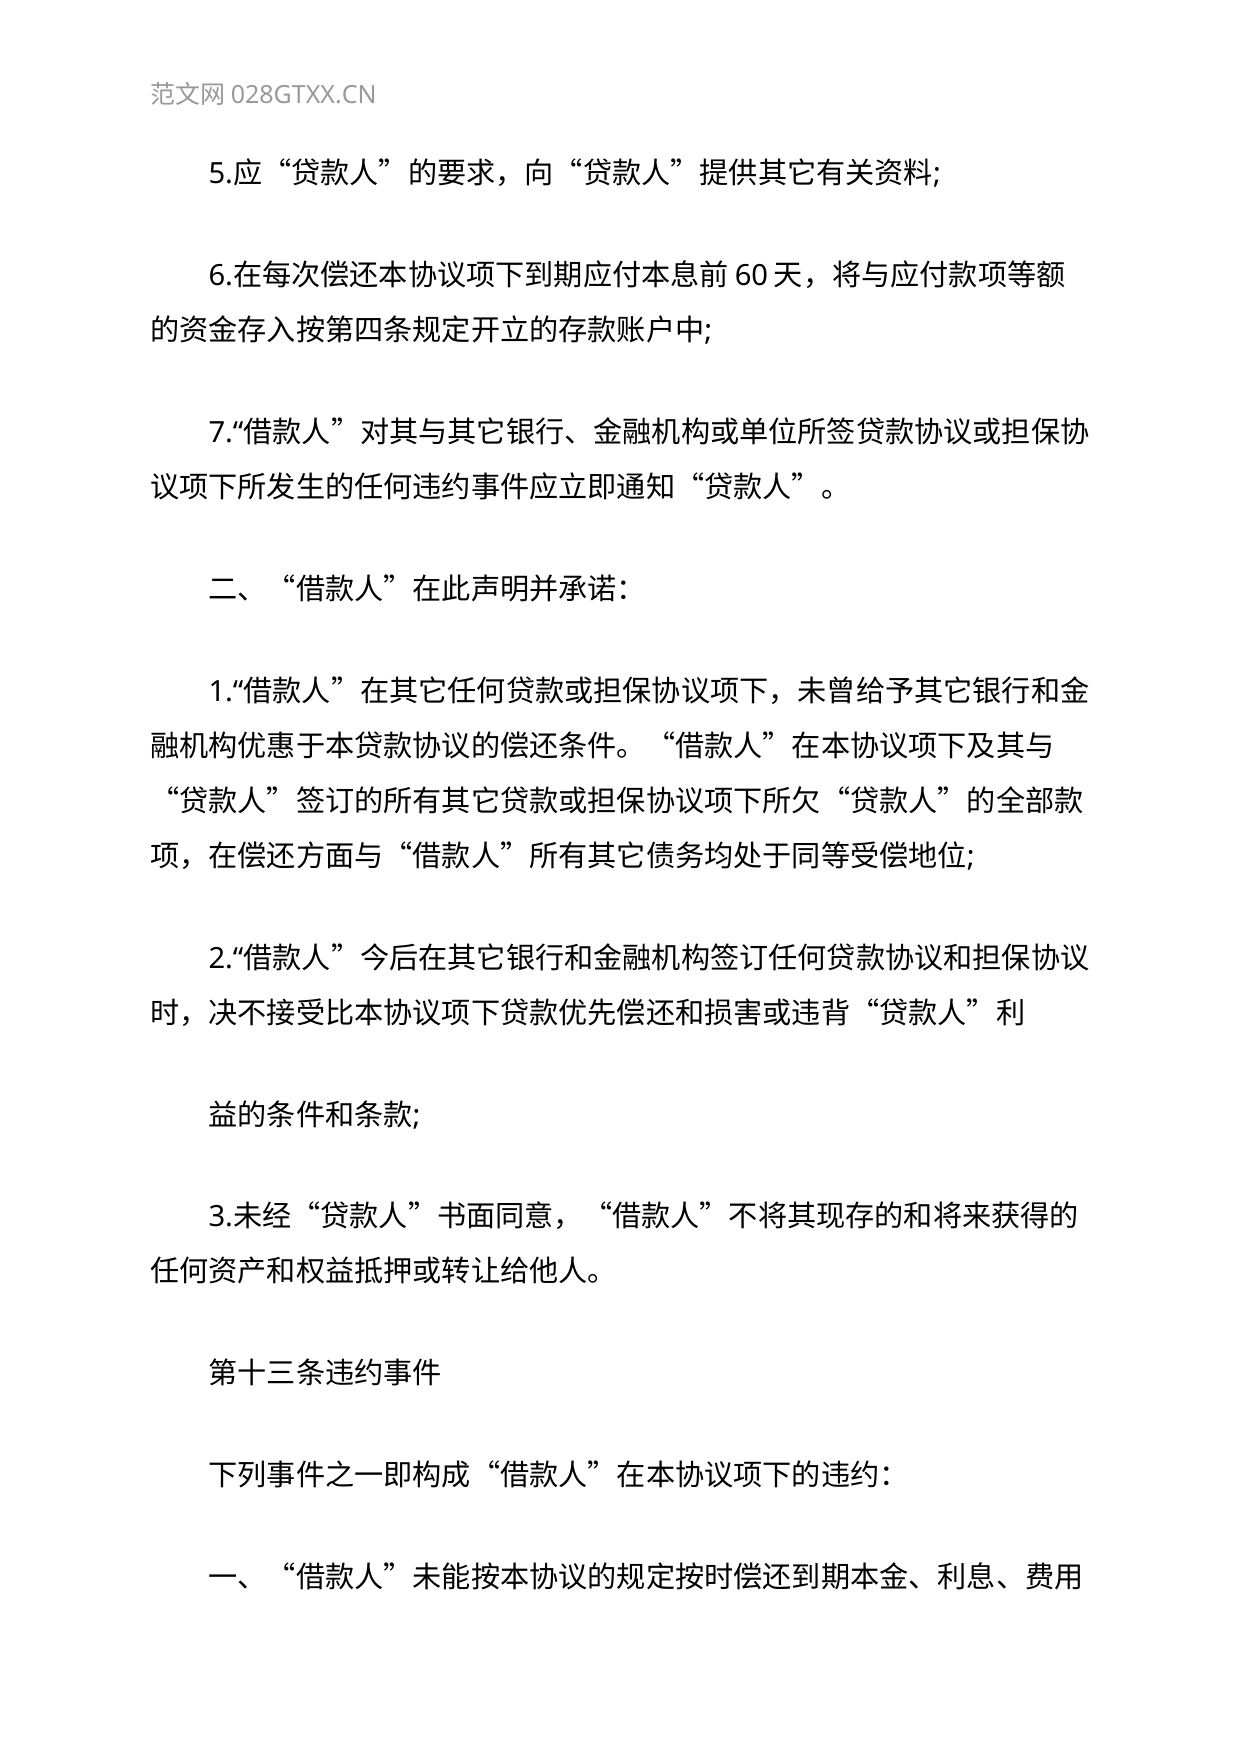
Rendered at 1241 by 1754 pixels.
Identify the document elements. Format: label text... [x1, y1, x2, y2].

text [150, 1553, 1090, 1596]
text 下列事件之一即构成“借款人”在本协议项下的违约： [150, 1452, 1090, 1494]
text 5.应“贷款人”的要求，向“贷款人”提供其它有关资料; [150, 150, 1090, 192]
text 益的条件和条款; [150, 1091, 1090, 1133]
text 第十三条违约事件 [150, 1350, 1090, 1392]
text 二、“借款人”在此声明并承诺： [150, 566, 1090, 608]
text 6.在每次偿还本协议项下到期应付本息前60天，将与应付款项等额的资金存入按第四条规定开立的存款账户中; [150, 252, 1090, 349]
text 2.“借款人”今后在其它银行和金融机构签订任何贷款协议和担保协议时，决不接受比本协议项下贷款优先偿还和损害或违背“贷款人”利 [150, 934, 1090, 1032]
text 3.未经“贷款人”书面同意，“借款人”不将其现存的和将来获得的任何资产和权益抵押或转让给他人。 [150, 1193, 1090, 1290]
text 7.“借款人”对其与其它银行、金融机构或单位所签贷款协议或担保协议项下所发生的任何违约事件应立即通知“贷款人”。 [150, 409, 1090, 506]
text 1.“借款人”在其它任何贷款或担保协议项下，未曾给予其它银行和金融机构优惠于本贷款协议的偿还条件。“借款人”在本协议项下及其与“贷款人”签订的所有其它贷款或担保协议项下所欠“贷款人”的全部款项，在偿还方面与“借款人”所有其它债务均处于同等受偿地位; [150, 667, 1090, 875]
